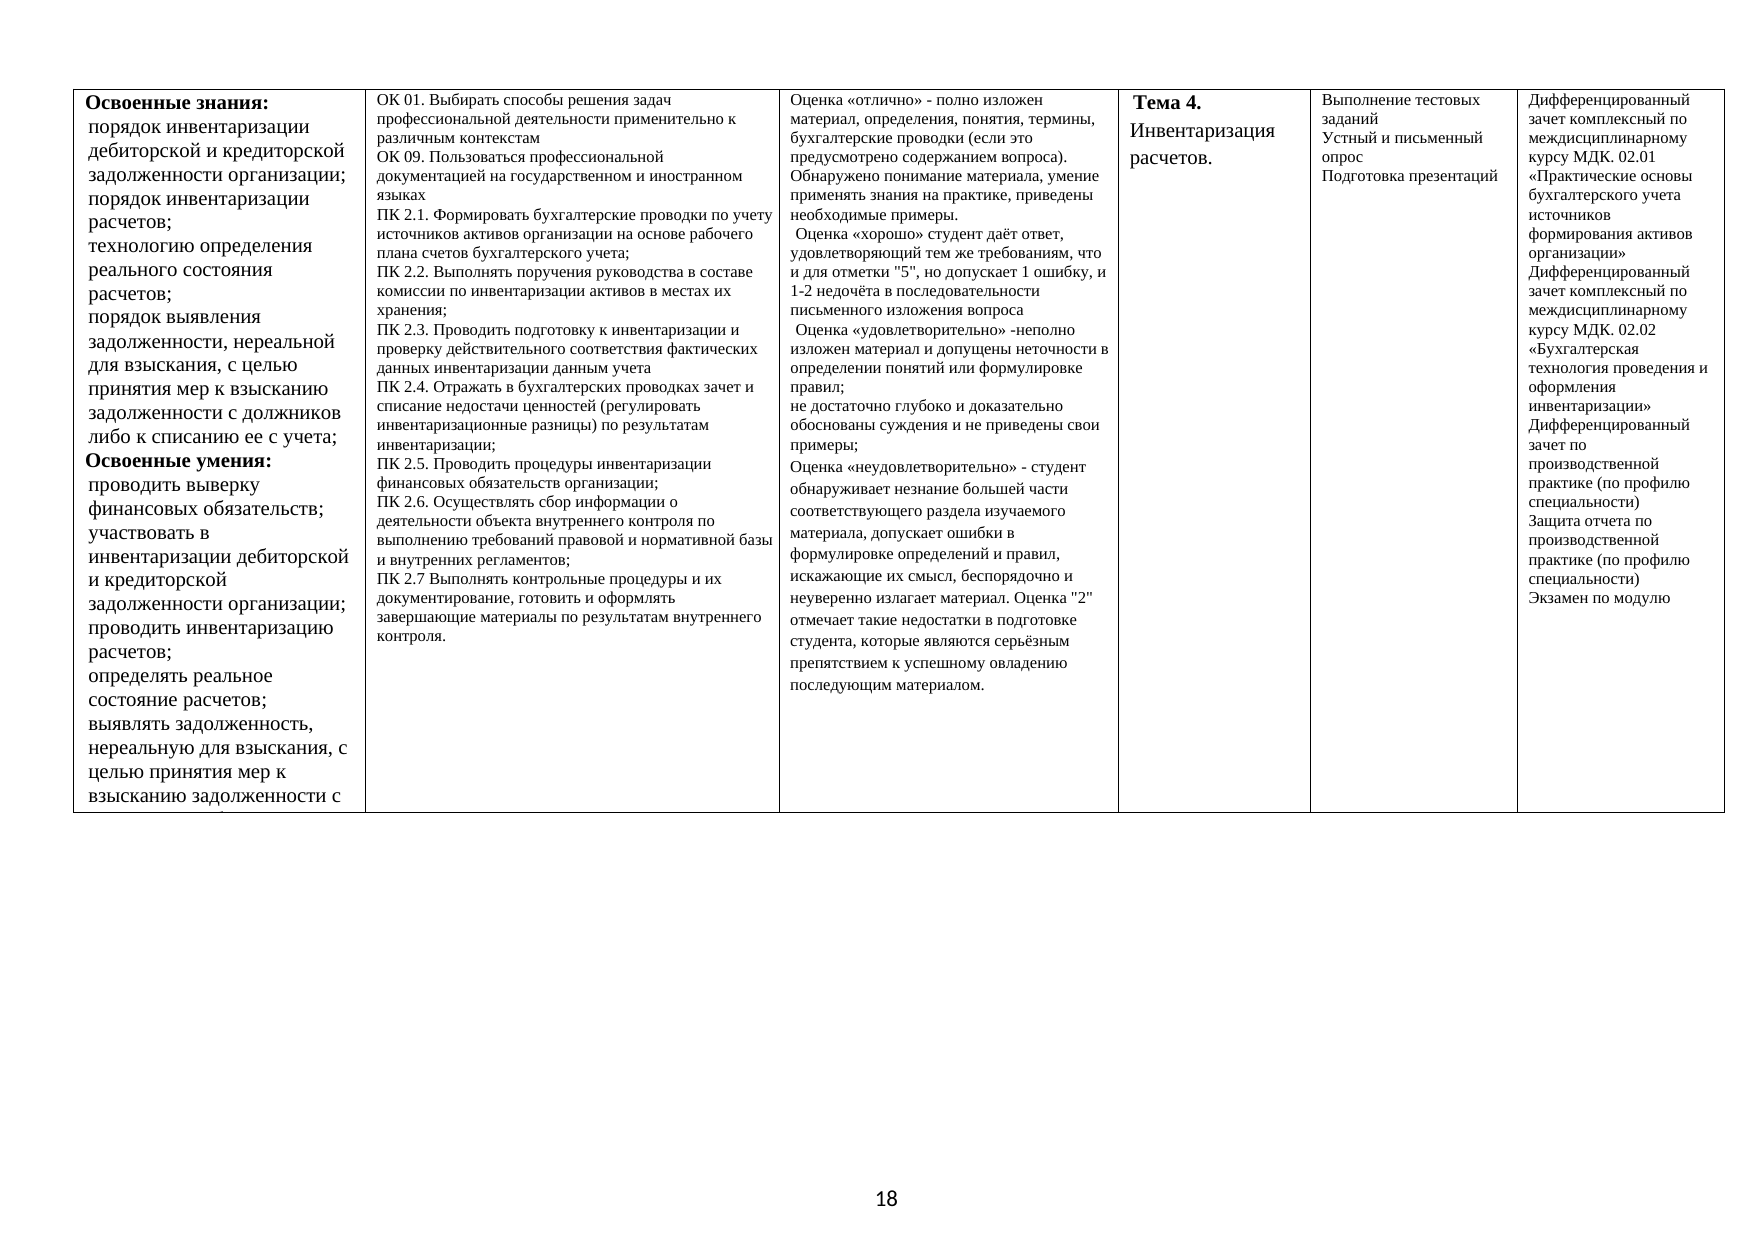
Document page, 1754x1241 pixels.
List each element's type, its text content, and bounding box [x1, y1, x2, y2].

table_header ОК 01. Выбирать способы решения задач профессиональной деятельности применительно к различным контекстам ОК 09. Пользоваться профессиональной документацией на государственном и иностранном языках ПК 2.1. Формировать бухгалтерские проводки по учету источников активов организации на основе рабочего плана счетов бухгалтерского учета; ПК 2.2. Выполнять поручения руководства в составе комиссии по инвентаризации активов в местах их хранения; ПК 2.3. Проводить подготовку к инвентаризации и проверку действительного соответствия фактических данных инвентаризации данным учета ПК 2.4. Отражать в бухгалтерских проводках зачет и списание недостачи ценностей (регулировать инвентаризационные разницы) по результатам инвентаризации; ПК 2.5. Проводить процедуры инвентаризации финансовых обязательств организации; ПК 2.6. Осуществлять сбор информации о деятельности объекта внутреннего контроля по выполнению требований правовой и нормативной базы и внутренних регламентов; ПК 2.7 Выполнять контрольные процедуры и их документирование, готовить и оформлять завершающие материалы по результатам внутреннего контроля. [366, 90, 779, 812]
table_header Выполнение тестовых заданий Устный и письменный опрос Подготовка презентаций [1311, 90, 1517, 812]
table_header Освоенные знания: порядок инвентаризации дебиторской и кредиторской задолженности организации; порядок инвентаризации расчетов; технологию определения реального состояния расчетов; порядок выявления задолженности, нереальной для взыскания, с целью принятия мер к взысканию задолженности с должников либо к списанию ее с учета; Освоенные умения: проводить выверку финансовых обязательств; участвовать в инвентаризации дебиторской и кредиторской задолженности организации; проводить инвентаризацию расчетов; определять реальное состояние расчетов; выявлять задолженность, нереальную для взыскания, с целью принятия мер к взысканию задолженности с должников либо к списанию ее с учета; [74, 90, 365, 812]
table_header Тема 4. Инвентаризация расчетов. [1119, 90, 1310, 812]
table_header Дифференцированный зачет комплексный по междисциплинарному курсу МДК. 02.01 «Практические основы бухгалтерского учета источников формирования активов организации» Дифференцированный зачет комплексный по междисциплинарному курсу МДК. 02.02 «Бухгалтерская технология проведения и оформления инвентаризации» Дифференцированный зачет по производственной практике (по профилю специальности) Защита отчета по производственной практике (по профилю специальности) Экзамен по модулю [1518, 90, 1724, 812]
table_header Оценка «отлично» - полно изложен материал, определения, понятия, термины, бухгалтерские проводки (если это предусмотрено содержанием вопроса). Обнаружено понимание материала, умение применять знания на практике, приведены необходимые примеры. Оценка «хорошо» студент даёт ответ, удовлетворяющий тем же требованиям, что и для отметки "5", но допускает 1 ошибку, и 1-2 недочёта в последовательности письменного изложения вопроса Оценка «удовлетворительно» -неполно изложен материал и допущены неточности в определении понятий или формулировке правил; не достаточно глубоко и доказательно обоснованы суждения и не приведены свои примеры; Оценка «неудовлетворительно» - студент обнаруживает незнание большей части соответствующего раздела изучаемого материала, допускает ошибки в формулировке определений и правил, искажающие их смысл, беспорядочно и неуверенно излагает материал. Оценка "2" отмечает такие недостатки в подготовке студента, которые являются серьёзным препятствием к успешному овладению последующим материалом. [780, 90, 1118, 812]
